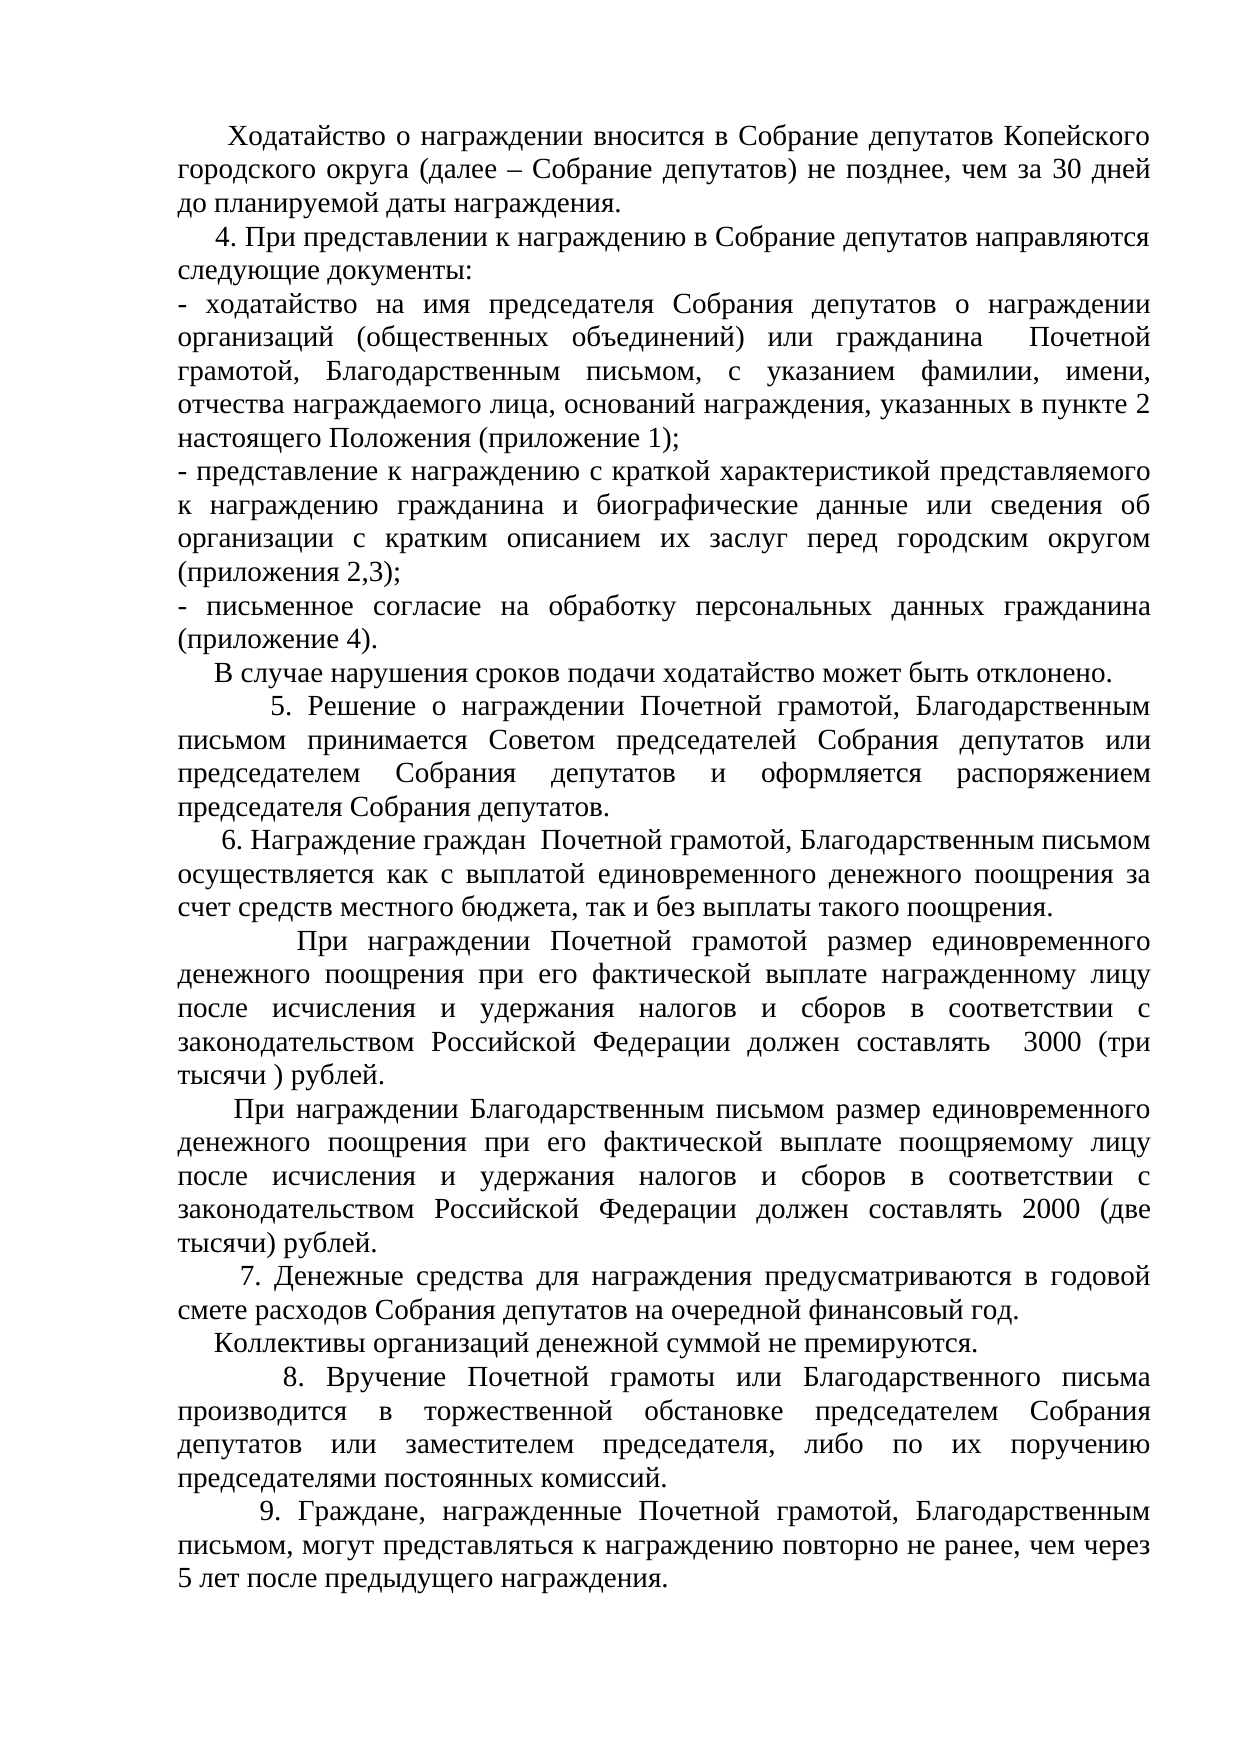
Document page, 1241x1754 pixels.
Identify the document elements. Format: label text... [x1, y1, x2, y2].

text При награждении Благодарственным письмом размер единовременного денежного поощрения при его фактической выплате поощряемому лицу после исчисления и удержания налогов и сборов в соответствии с законодательством Российской Федерации должен составлять 2000 (две тысячи) рублей. [177, 1091, 1152, 1258]
text - представление к награждению с краткой характеристикой представляемого к награждению гражданина и биографические данные или сведения об организации с кратким описанием их заслуг перед городским округом (приложения 2,3); [177, 453, 1152, 588]
text - письменное согласие на обработку персональных данных гражданина (приложение 4). [177, 588, 1152, 655]
text 5. Решение о награждении Почетной грамотой, Благодарственным письмом принимается Советом председателей Собрания депутатов или председателем Собрания депутатов и оформляется распоряжением председателя Собрания депутатов. [177, 688, 1152, 822]
text 9. Граждане, награжденные Почетной грамотой, Благодарственным письмом, могут представляться к награждению повторно не ранее, чем через 5 лет после предыдущего награждения. [177, 1493, 1152, 1594]
text При награждении Почетной грамотой размер единовременного денежного поощрения при его фактической выплате награжденному лицу после исчисления и удержания налогов и сборов в соответствии с законодательством Российской Федерации должен составлять 3000 (три тысячи ) рублей. [177, 923, 1152, 1091]
text 6. Награждение граждан Почетной грамотой, Благодарственным письмом осуществляется как с выплатой единовременного денежного поощрения за счет средств местного бюджета, так и без выплаты такого поощрения. [177, 822, 1152, 923]
text В случае нарушения сроков подачи ходатайство может быть отклонено. [177, 655, 1152, 688]
text Коллективы организаций денежной суммой не премируются. [177, 1326, 1152, 1359]
text 8. Вручение Почетной грамоты или Благодарственного письма производится в торжественной обстановке председателем Собрания депутатов или заместителем председателя, либо по их поручению председателями постоянных комиссий. [177, 1359, 1152, 1493]
text 4. При представлении к награждению в Собрание депутатов направляются следующие документы: [177, 219, 1152, 286]
text Ходатайство о награждении вносится в Собрание депутатов Копейского городского округа (далее – Собрание депутатов) не позднее, чем за 30 дней до планируемой даты награждения. [177, 118, 1152, 219]
text 7. Денежные средства для награждения предусматриваются в годовой смете расходов Собрания депутатов на очередной финансовый год. [177, 1258, 1152, 1326]
text - ходатайство на имя председателя Собрания депутатов о награждении организаций (общественных объединений) или гражданина Почетной грамотой, Благодарственным письмом, с указанием фамилии, имени, отчества награждаемого лица, оснований награждения, указанных в пункте 2 настоящего Положения (приложение 1); [177, 286, 1152, 453]
